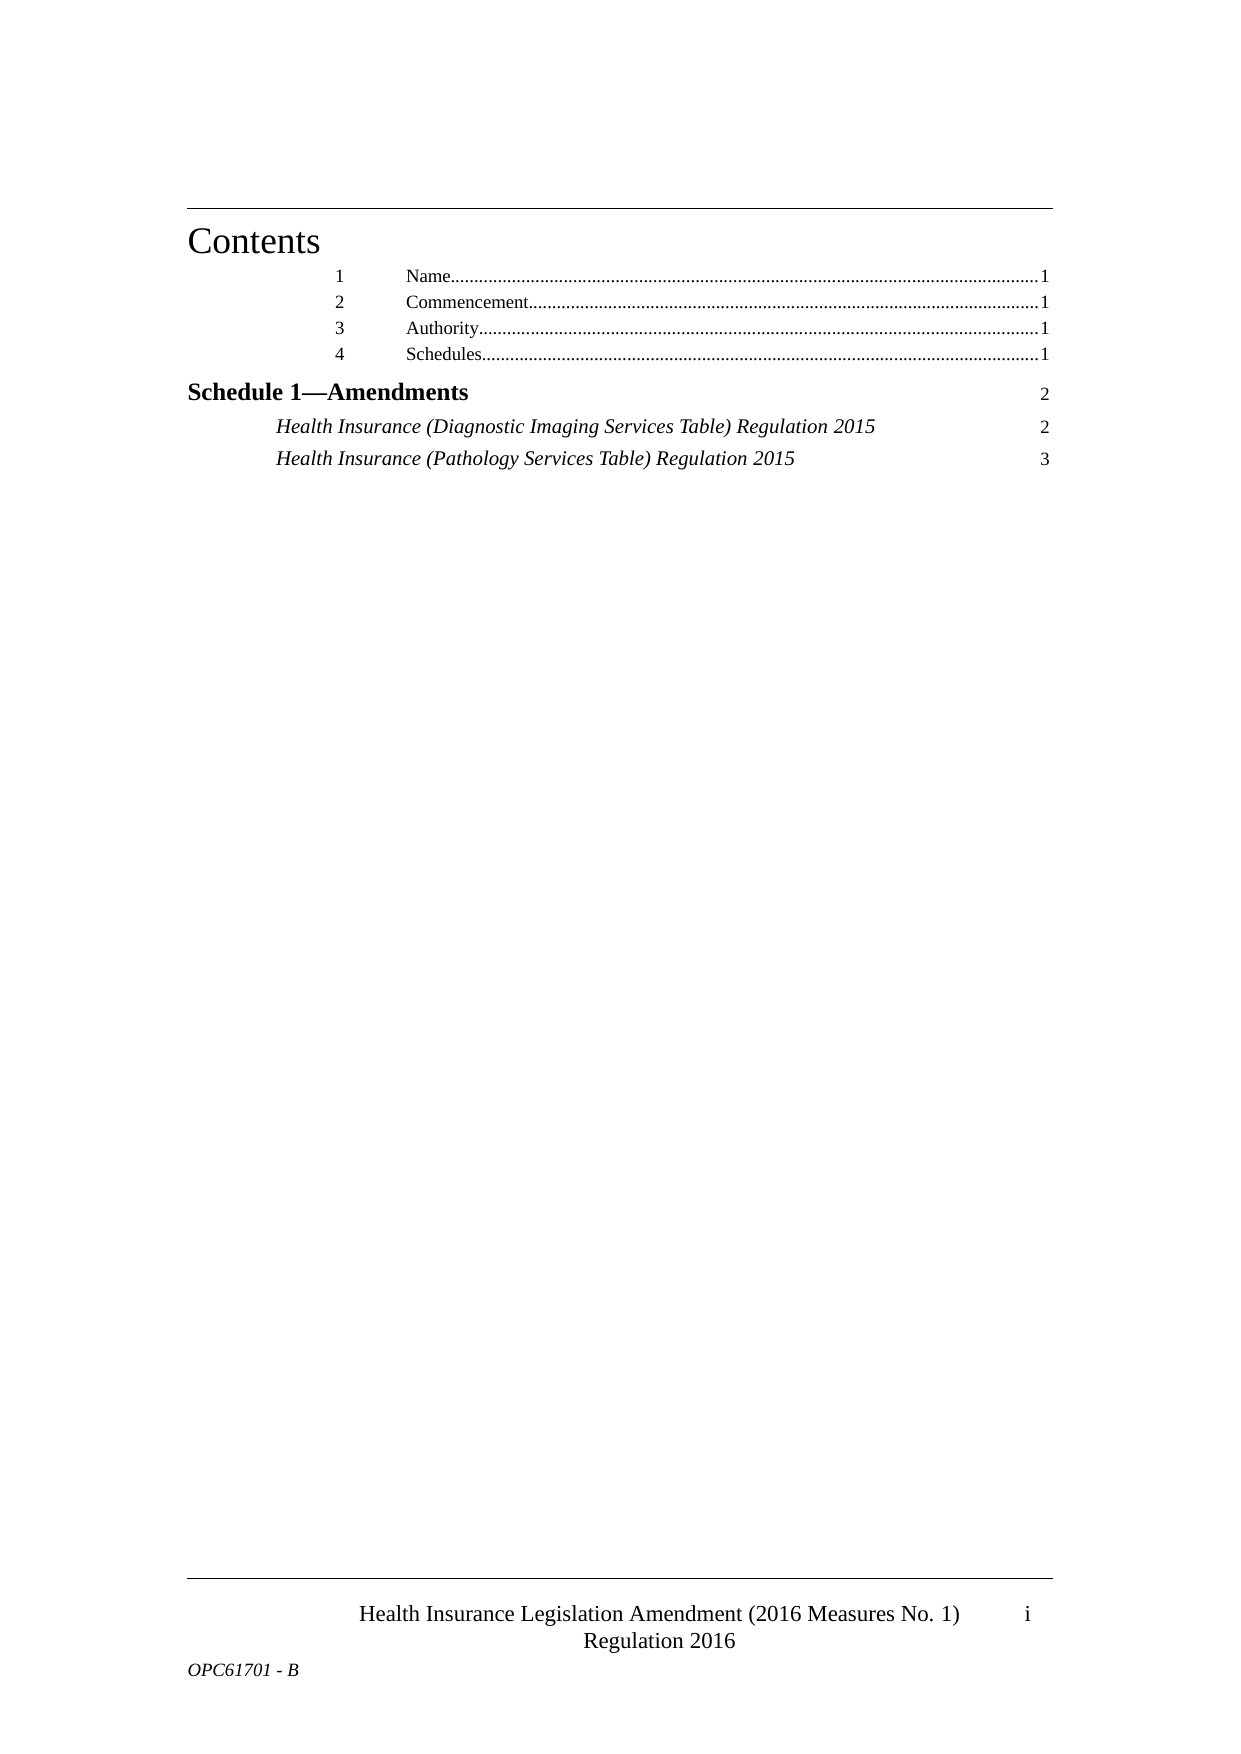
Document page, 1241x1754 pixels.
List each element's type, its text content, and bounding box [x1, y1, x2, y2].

text 1 Name 1 [335, 265, 994, 287]
text 2 Commencement 1 [335, 291, 994, 313]
text Schedule 1—Amendments 2 [187, 377, 994, 405]
text 3 Authority 1 [335, 317, 994, 338]
text 4 Schedules 1 [335, 342, 994, 364]
text Health Insurance (Pathology Services Table) Regulation 2015 3 [276, 446, 994, 470]
text Contents [187, 218, 1053, 261]
text Health Insurance (Diagnostic Imaging Services Table) Regulation 2015 2 [276, 414, 994, 438]
